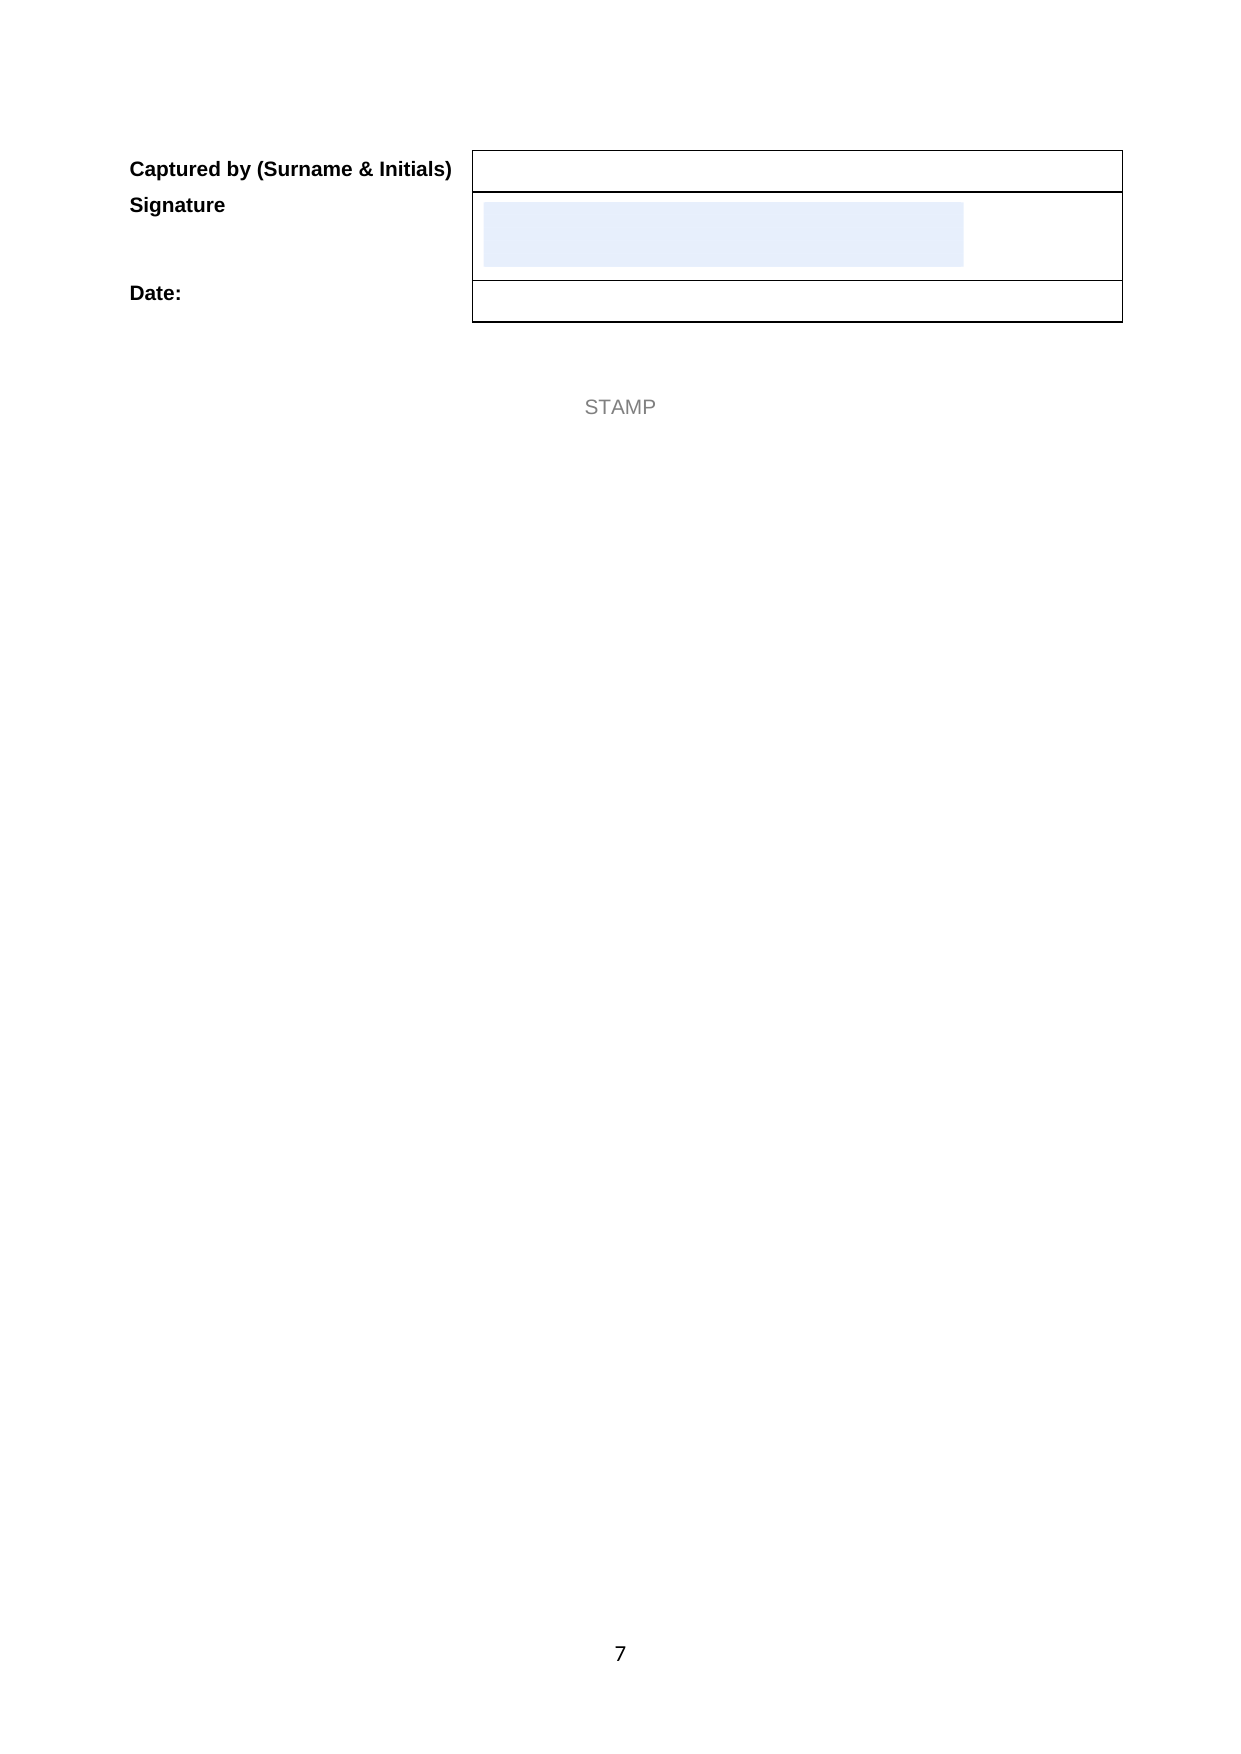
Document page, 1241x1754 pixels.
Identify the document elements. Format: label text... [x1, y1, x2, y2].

picture [483, 202, 964, 267]
table_cell Captured by (Surname & Initials) [118, 150, 472, 191]
table_cell STAMP [118, 321, 1122, 495]
table_cell Date: [118, 280, 472, 321]
table_cell Signature [118, 191, 472, 280]
